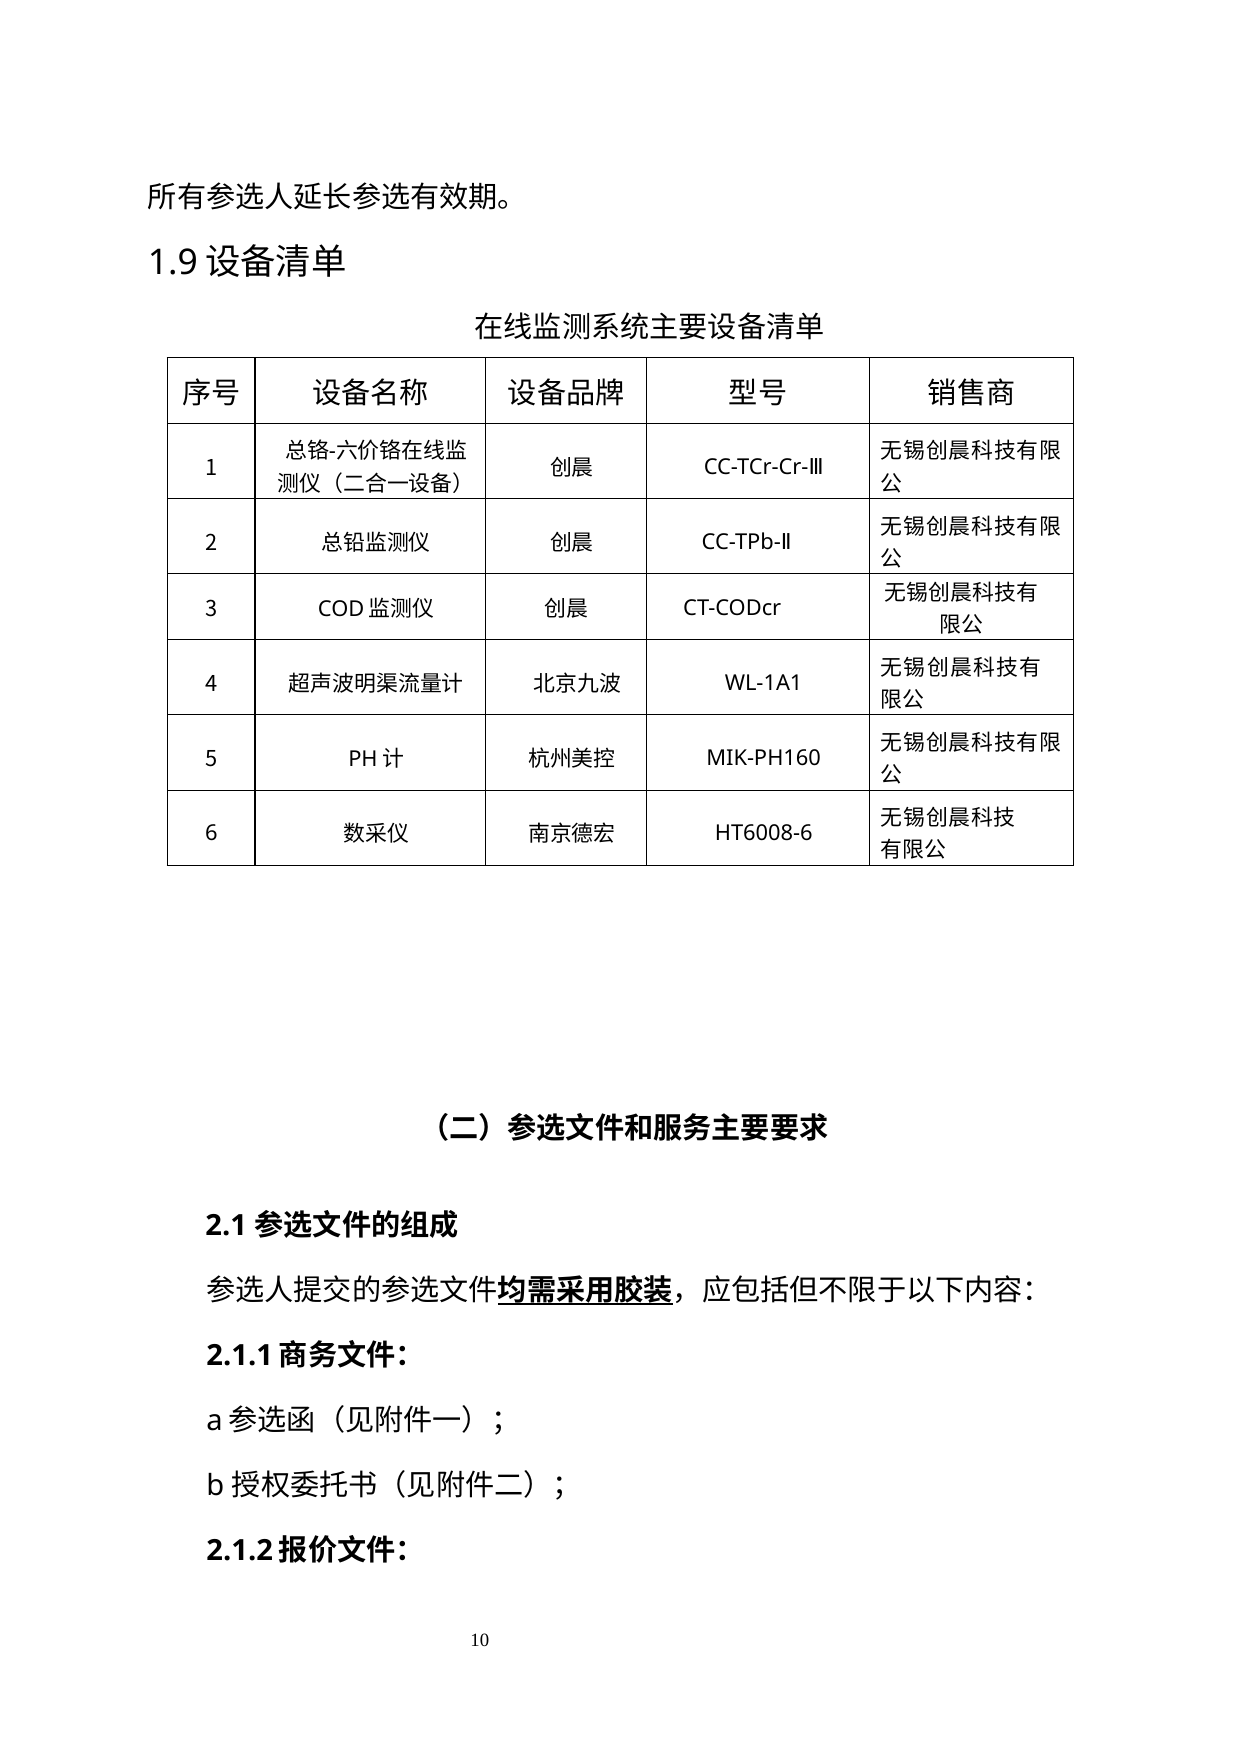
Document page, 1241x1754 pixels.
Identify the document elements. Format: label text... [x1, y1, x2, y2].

table_header 序号 [168, 358, 254, 423]
table_cell 超声波明渠流量计 [256, 640, 485, 714]
table_cell 北京九波 [486, 640, 646, 714]
text 2.1.2报价文件： [148, 1516, 1092, 1581]
table_cell COD监测仪 [256, 574, 485, 639]
table_cell 无锡创晨科技有限公 [870, 640, 1073, 714]
text 2.1 参选文件的组成 [148, 1191, 1092, 1256]
table_cell CC-TPb-Ⅱ [647, 499, 869, 573]
table_cell 总铬-六价铬在线监测仪（二合一设备） [256, 424, 485, 498]
table_cell 2 [168, 499, 254, 573]
table_cell 5 [168, 715, 254, 789]
table_cell 杭州美控 [486, 715, 646, 789]
table_cell 创晨 [486, 574, 646, 639]
text 在线监测系统主要设备清单 [148, 292, 1092, 357]
table_cell 1 [168, 424, 254, 498]
table_cell 创晨 [486, 424, 646, 498]
table_cell CT-CODcr [647, 574, 869, 639]
table_header 型号 [647, 358, 869, 423]
text 1.9设备清单 [148, 227, 1092, 292]
table_cell 数采仪 [256, 791, 485, 864]
text 参选人提交的参选文件均需采用胶装，应包括但不限于以下内容： [148, 1256, 1092, 1321]
table_cell 无锡创晨科技有限公 [870, 574, 1073, 639]
text 2.1.1商务文件： [148, 1321, 1092, 1386]
table_header 销售商 [870, 358, 1073, 423]
text b 授权委托书（见附件二）； [148, 1451, 1092, 1516]
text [148, 162, 1092, 227]
table_cell 3 [168, 574, 254, 639]
table_cell PH计 [256, 715, 485, 789]
table_cell 创晨 [486, 499, 646, 573]
table_cell WL-1A1 [647, 640, 869, 714]
table_cell MIK-PH160 [647, 715, 869, 789]
table_header 设备品牌 [486, 358, 646, 423]
table_cell 无锡创晨科技有限公 [870, 424, 1073, 498]
text a参选函（见附件一）； [148, 1386, 1092, 1451]
table_cell CC-TCr-Cr-Ⅲ [647, 424, 869, 498]
table_cell 4 [168, 640, 254, 714]
table_header 设备名称 [256, 358, 485, 423]
table_cell 南京德宏 [486, 791, 646, 864]
table_cell 无锡创晨科技有限公 [870, 791, 1073, 864]
table_cell 6 [168, 791, 254, 864]
table_cell 无锡创晨科技有限公 [870, 715, 1073, 789]
table_cell 无锡创晨科技有限公 [870, 499, 1073, 573]
table_cell HT6008-6 [647, 791, 869, 864]
table_cell 总铅监测仪 [256, 499, 485, 573]
text （二）参选文件和服务主要要求 [148, 1093, 1092, 1158]
